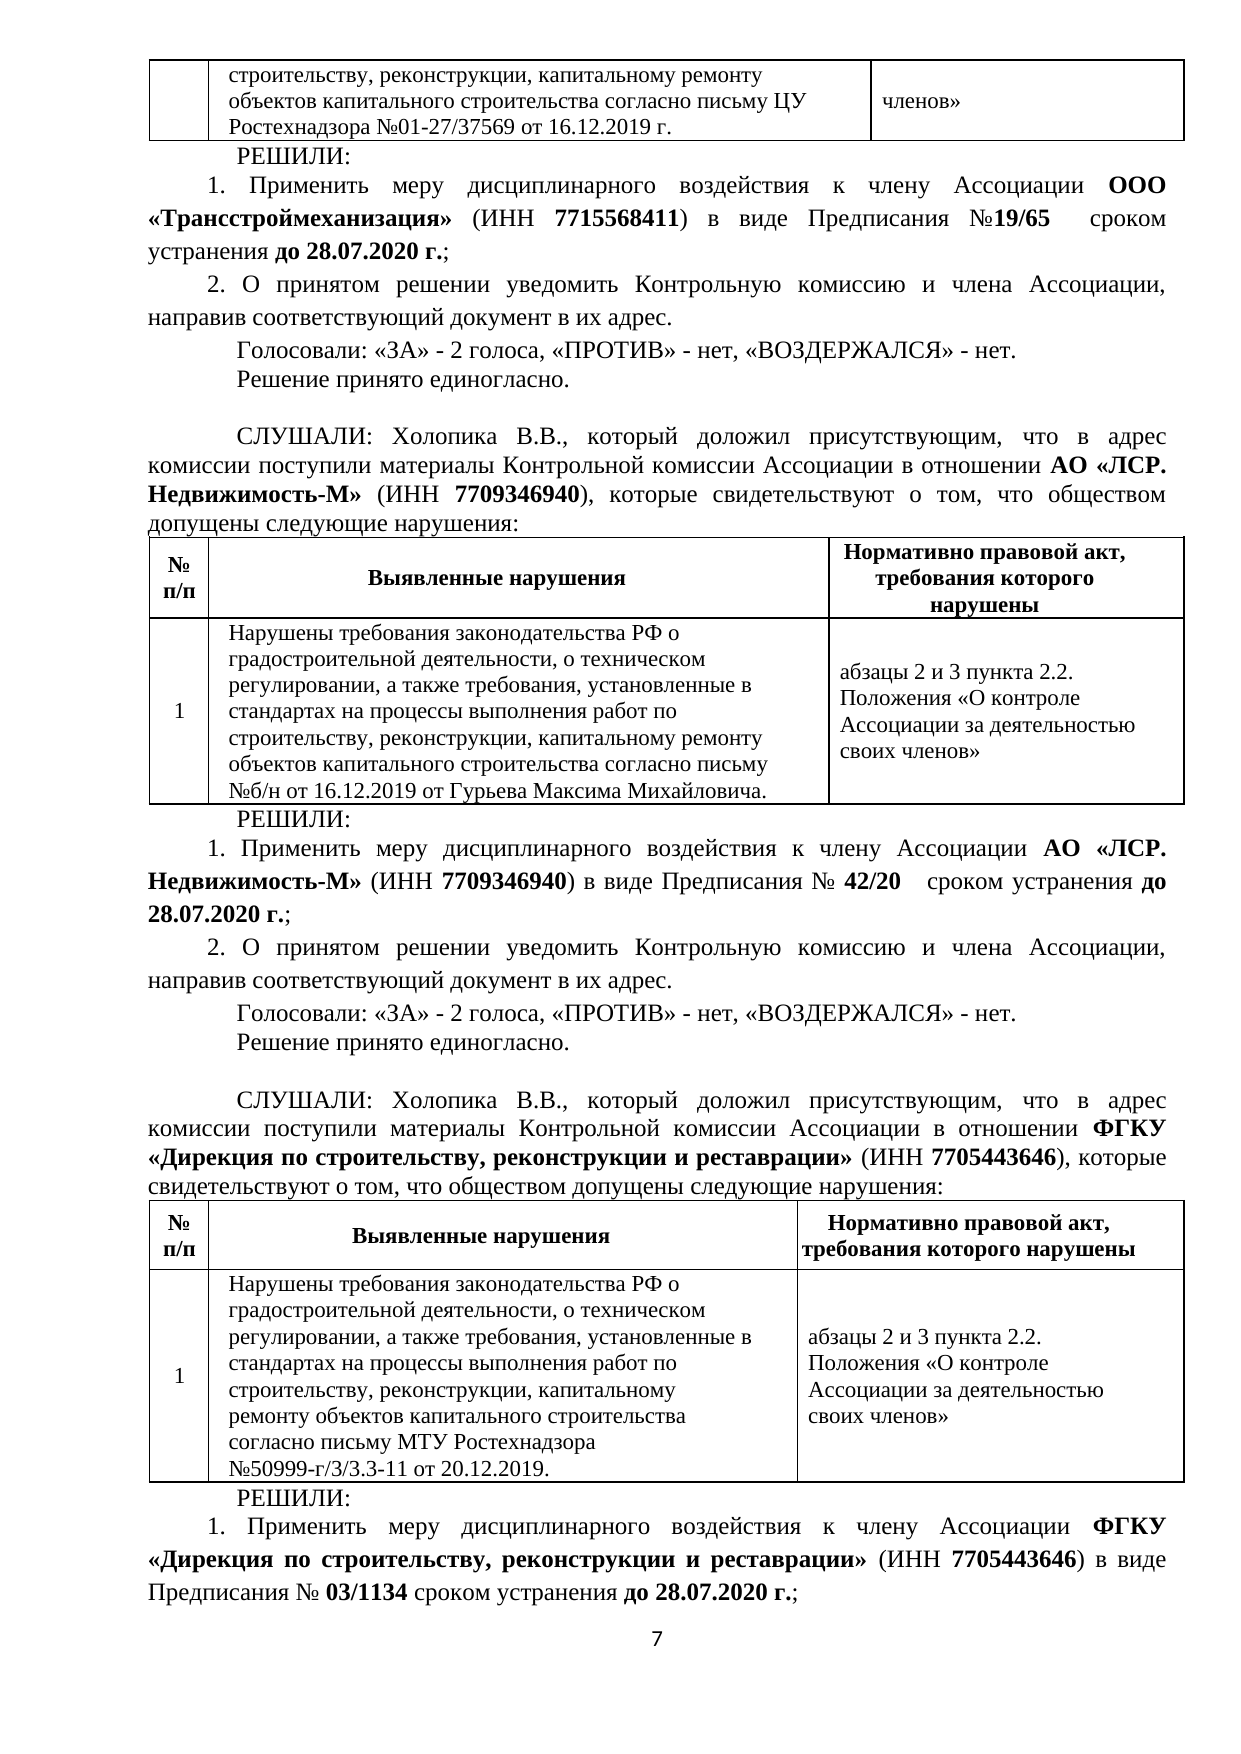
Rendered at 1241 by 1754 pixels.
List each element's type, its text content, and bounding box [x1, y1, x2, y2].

table_cell абзацы 2 и 3 пункта 2.2. Положения «О контроле Ассоциации за деятельностью своих членов» [830, 619, 1183, 803]
table_header № п/п [150, 1201, 208, 1269]
text 1. Применить меру дисциплинарного воздействия к члену Ассоциации АО «ЛСР. Недвижимость-М» (ИНН 7709346940) в виде Предписания № 42/20 сроком устранения до 28.07.2020 г.; [148, 833, 1166, 928]
table_cell 1 [150, 61, 208, 140]
table_header Выявленные нарушения [209, 1201, 797, 1269]
text 1. Применить меру дисциплинарного воздействия к члену Ассоциации ООО «Трансстроймеханизация» (ИНН 7715568411) в виде Предписания №19/65 сроком устранения до 28.07.2020 г.; [148, 170, 1166, 265]
table_header Нормативно правовой акт, требования которого нарушены [798, 1201, 1183, 1269]
table_cell 1 [150, 1270, 208, 1481]
text Решение принято единогласно. [148, 1027, 1166, 1056]
text РЕШИЛИ: [148, 1483, 1122, 1511]
table_cell Нарушены требования законодательства РФ о градостроительной деятельности, о техническом регулировании, а также требования, установленные в стандартах на процессы выполнения работ по строительству, реконструкции, капитальному ремонту объектов капитального строительства согласно письму МТУ Ростехнадзора №50999-г/3/3.3-11 от 20.12.2019. [209, 1270, 797, 1481]
text Голосовали: «ЗА» - 2 голоса, «ПРОТИВ» - нет, «ВОЗДЕРЖАЛСЯ» - нет. [148, 335, 1166, 364]
table_header Нормативно правовой акт, требования которого нарушены [830, 538, 1183, 617]
text РЕШИЛИ: [148, 141, 1122, 170]
text СЛУШАЛИ: Холопика В.В., который доложил присутствующим, что в адрес комиссии поступили материалы Контрольной комиссии Ассоциации в отношении ФГКУ «Дирекция по строительству, реконструкции и реставрации» (ИНН 7705443646), которые свидетельствуют о том, что обществом допущены следующие нарушения: [148, 1085, 1166, 1200]
text 1. Применить меру дисциплинарного воздействия к члену Ассоциации ФГКУ «Дирекция по строительству, реконструкции и реставрации» (ИНН 7705443646) в виде Предписания № 03/1134 сроком устранения до 28.07.2020 г.; [148, 1511, 1166, 1606]
text Голосовали: «ЗА» - 2 голоса, «ПРОТИВ» - нет, «ВОЗДЕРЖАЛСЯ» - нет. [148, 998, 1166, 1027]
table_cell абзацы 2 и 3 пункта 2.2. Положения «О контроле Ассоциации за деятельностью своих членов» [798, 1270, 1183, 1481]
text 2. О принятом решении уведомить Контрольную комиссию и члена Ассоциации, направив соответствующий документ в их адрес. [148, 932, 1166, 994]
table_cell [209, 61, 870, 140]
text РЕШИЛИ: [148, 804, 1122, 833]
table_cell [872, 61, 1183, 140]
text СЛУШАЛИ: Холопика В.В., который доложил присутствующим, что в адрес комиссии поступили материалы Контрольной комиссии Ассоциации в отношении АО «ЛСР. Недвижимость-М» (ИНН 7709346940), которые свидетельствуют о том, что обществом допущены следующие нарушения: [148, 421, 1166, 536]
table_header Выявленные нарушения [209, 538, 828, 617]
table_cell Нарушены требования законодательства РФ о градостроительной деятельности, о техническом регулировании, а также требования, установленные в стандартах на процессы выполнения работ по строительству, реконструкции, капитальному ремонту объектов капитального строительства согласно письму №б/н от 16.12.2019 от Гурьева Максима Михайловича. [209, 619, 828, 803]
text 2. О принятом решении уведомить Контрольную комиссию и члена Ассоциации, направив соответствующий документ в их адрес. [148, 269, 1166, 331]
text Решение принято единогласно. [148, 364, 1166, 393]
table_cell 1 [150, 619, 208, 803]
table_header № п/п [150, 538, 208, 617]
